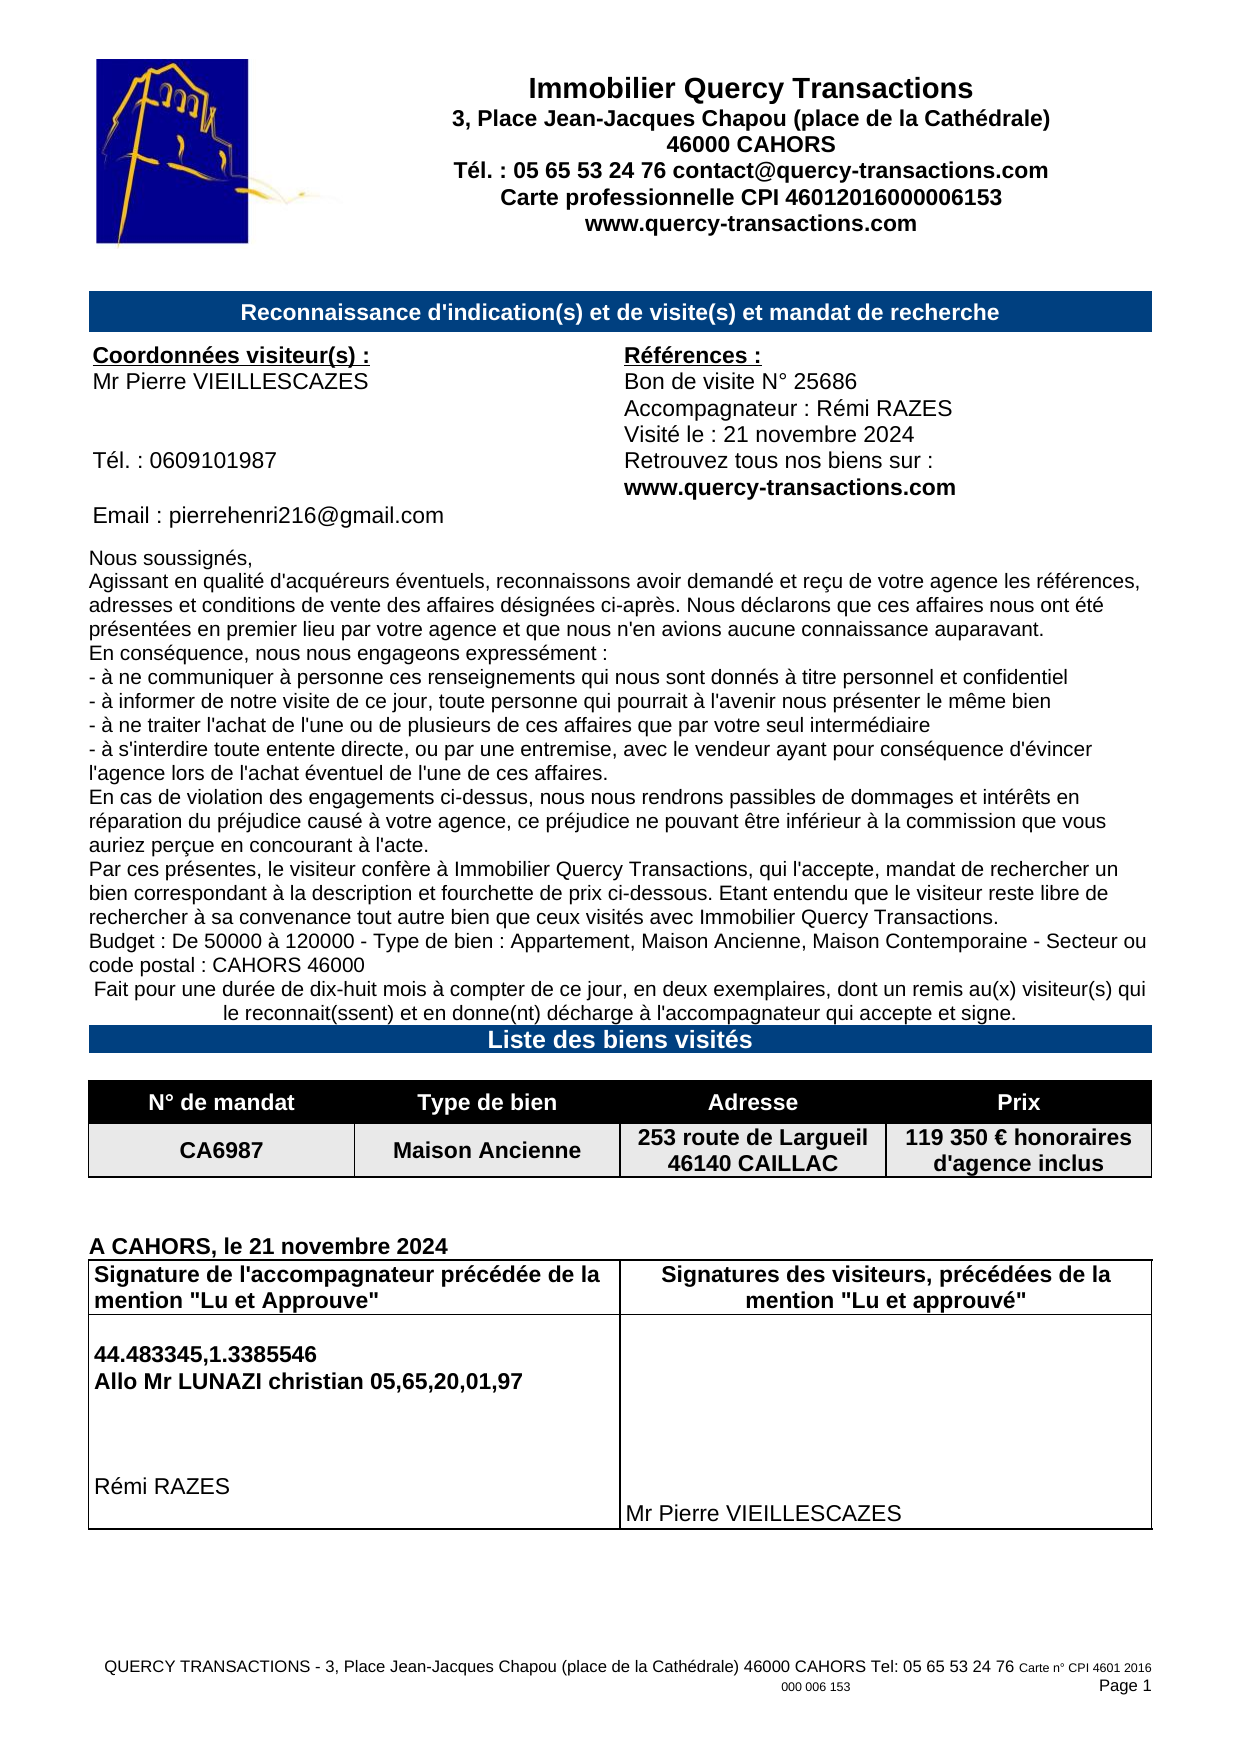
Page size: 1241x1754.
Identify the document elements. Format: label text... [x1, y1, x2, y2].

table_header Signature de l'accompagnateur précédée de la mention "Lu et Approuve" [89, 1261, 619, 1313]
table_cell 119 350 € honoraires d'agence inclus [887, 1124, 1151, 1176]
table_cell CA6987 [89, 1124, 354, 1176]
table_cell 253 route de Largueil 46140 CAILLAC [621, 1124, 885, 1176]
table_cell 44.483345,1.3385546 Allo Mr LUNAZI christian 05,65,20,01,97 Rémi RAZES [89, 1315, 619, 1528]
text Par ces présentes, le visiteur confère à Immobilier Quercy Transactions, qui l'accepte, mandat de rechercher un bien correspondant à la description et fourchette de prix ci-dessous. Etant entendu que le visiteur reste libre de rechercher à sa convenance tout autre bien que ceux visités avec Immobilier Quercy Transactions. [88, 857, 1152, 929]
table_header Signatures des visiteurs, précédées de la mention "Lu et approuvé" [621, 1261, 1151, 1313]
text Fait pour une durée de dix-huit mois à compter de ce jour, en deux exemplaires, dont un remis au(x) visiteur(s) qui le reconnait(ssent) et en donne(nt) décharge à l'accompagnateur qui accepte et signe. [88, 977, 1152, 1024]
table_header Reconnaissance d'indication(s) et de visite(s) et mandat de recherche [89, 291, 1152, 332]
text En cas de violation des engagements ci-dessus, nous nous rendrons passibles de dommages et intérêts en réparation du préjudice causé à votre agence, ce préjudice ne pouvant être inférieur à la commission que vous auriez perçue en concourant à l'acte. [88, 785, 1152, 857]
text Budget : De 50000 à 120000 - Type de bien : Appartement, Maison Ancienne, Maison Contemporaine - Secteur ou code postal : CAHORS 46000 [88, 929, 1152, 977]
text - à ne communiquer à personne ces renseignements qui nous sont donnés à titre personnel et confidentiel [88, 665, 1152, 689]
table_cell Maison Ancienne [355, 1124, 619, 1176]
text - à informer de notre visite de ce jour, toute personne qui pourrait à l'avenir nous présenter le même bien [88, 689, 1152, 713]
text En conséquence, nous nous engageons expressément : [88, 641, 1152, 665]
table_cell Mr Pierre VIEILLESCAZES [621, 1315, 1151, 1528]
text Nous soussignés, [88, 545, 1152, 569]
table_header Adresse [621, 1081, 885, 1122]
table_header N° de mandat [89, 1081, 354, 1122]
text Agissant en qualité d'acquéreurs éventuels, reconnaissons avoir demandé et reçu de votre agence les références, adresses et conditions de vente des affaires désignées ci-après. Nous déclarons que ces affaires nous ont été présentées en premier lieu par votre agence et que nous n'en avions aucune connaissance auparavant. [88, 569, 1152, 641]
table_header Liste des biens visités [89, 1025, 1152, 1053]
table_header Type de bien [355, 1081, 619, 1122]
table_header Prix [887, 1081, 1151, 1122]
picture [96, 59, 344, 249]
text A CAHORS, le 21 novembre 2024 [88, 1233, 1152, 1259]
text - à ne traiter l'achat de l'une ou de plusieurs de ces affaires que par votre seul intermédiaire [88, 713, 1152, 737]
table_header Références : Bon de visite N° 25686 Accompagnateur : Rémi RAZES Visité le : 21 novembre 2024 Retrouvez tous nos biens sur : www.quercy-transactions.com [620, 342, 1152, 529]
text - à s'interdire toute entente directe, ou par une entremise, avec le vendeur ayant pour conséquence d'évincer l'agence lors de l'achat éventuel de l'une de ces affaires. [88, 737, 1152, 785]
table_header Coordonnées visiteur(s) : Mr Pierre VIEILLESCAZES Tél. : 0609101987 Email : pierrehenri216@gmail.com [89, 342, 620, 529]
